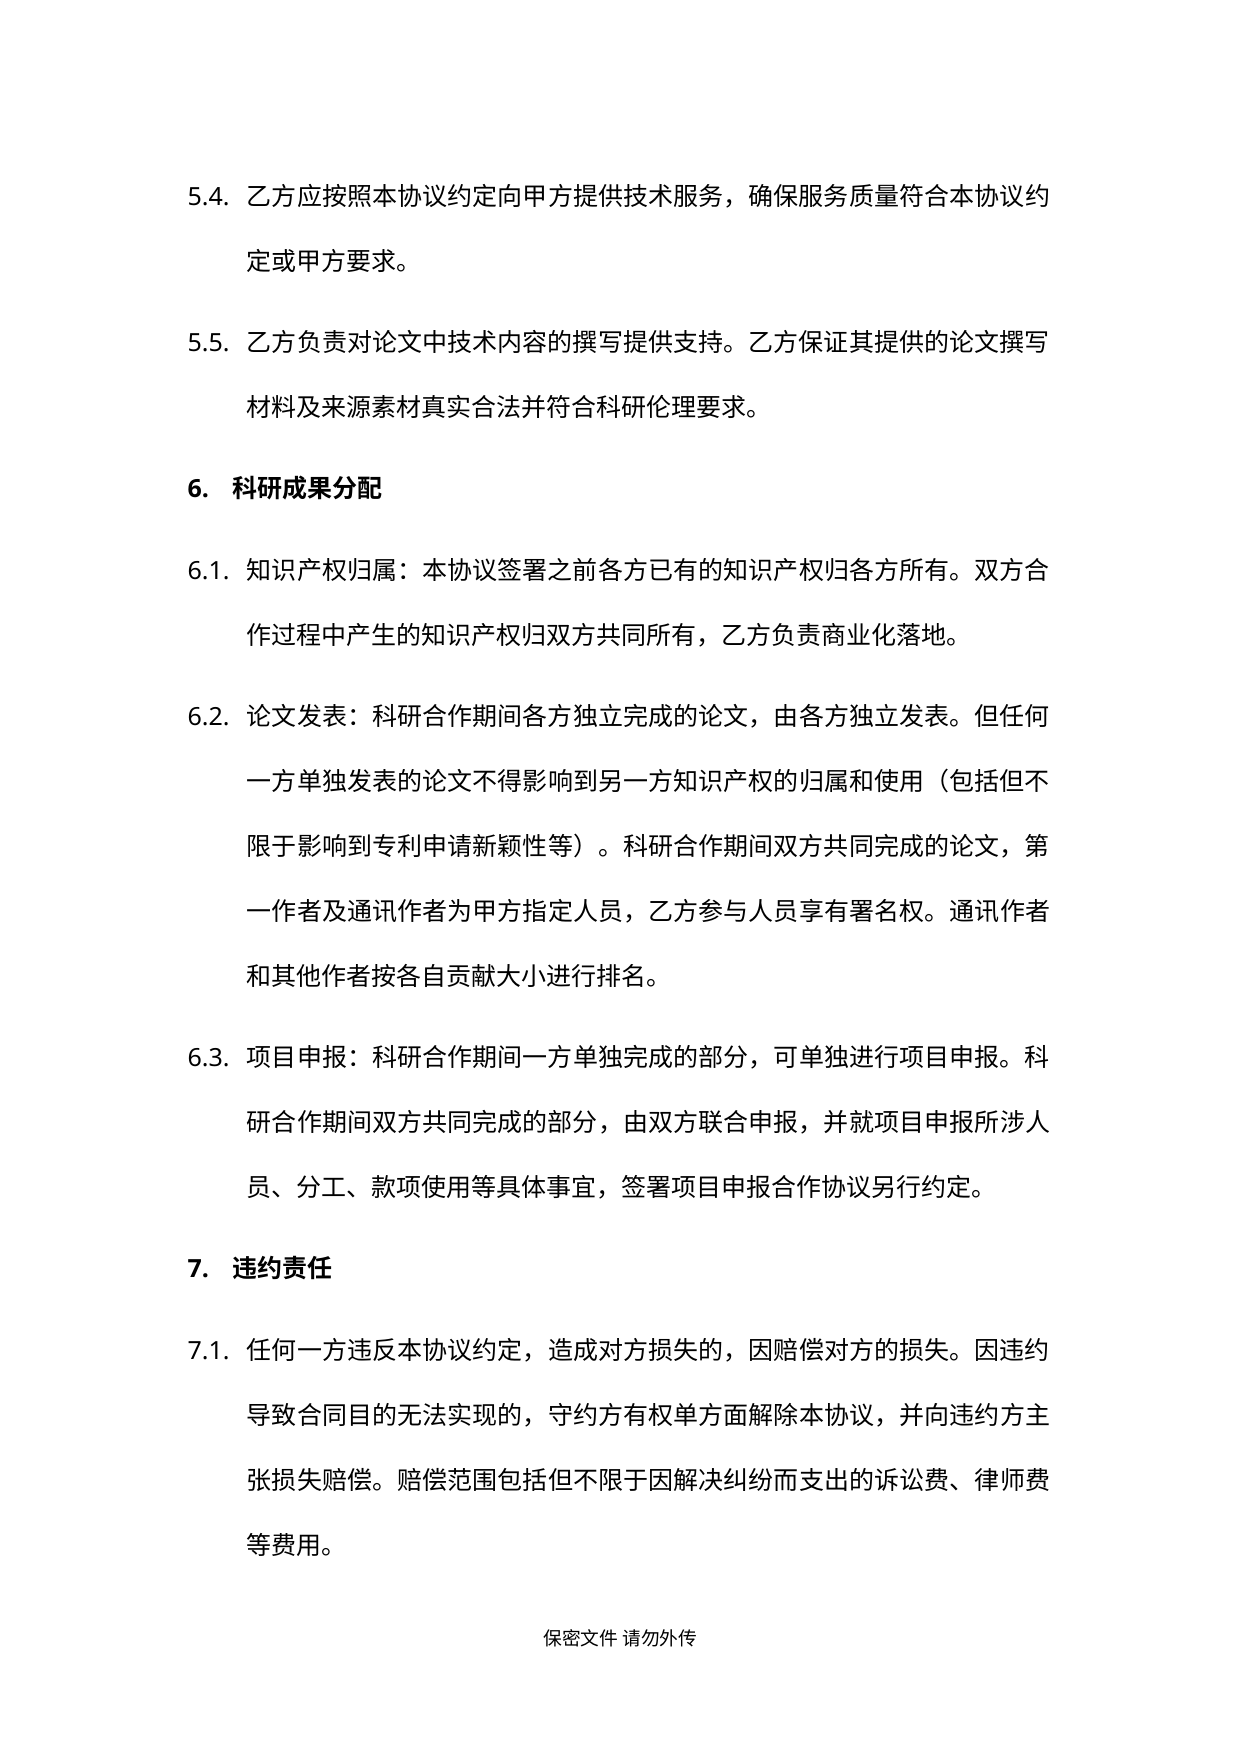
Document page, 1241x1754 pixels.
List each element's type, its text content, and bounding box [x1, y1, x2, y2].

list 违约责任 [187, 1234, 1053, 1299]
list 知识产权归属：本协议签署之前各方已有的知识产权归各方所有。双方合作过程中产生的知识产权归双方共同所有，乙方负责商业化落地。 [187, 536, 1053, 666]
list 任何一方违反本协议约定，造成对方损失的，因赔偿对方的损失。因违约导致合同目的无法实现的，守约方有权单方面解除本协议，并向违约方主张损失赔偿。赔偿范围包括但不限于因解决纠纷而支出的诉讼费、律师费等费用。 [187, 1316, 1053, 1576]
list 乙方负责对论文中技术内容的撰写提供支持。乙方保证其提供的论文撰写材料及来源素材真实合法并符合科研伦理要求。 [187, 308, 1053, 438]
list 乙方应按照本协议约定向甲方提供技术服务，确保服务质量符合本协议约定或甲方要求。 [187, 162, 1053, 292]
list 项目申报：科研合作期间一方单独完成的部分，可单独进行项目申报。科研合作期间双方共同完成的部分，由双方联合申报，并就项目申报所涉人员、分工、款项使用等具体事宜，签署项目申报合作协议另行约定。 [187, 1023, 1053, 1218]
list 论文发表：科研合作期间各方独立完成的论文，由各方独立发表。但任何一方单独发表的论文不得影响到另一方知识产权的归属和使用（包括但不限于影响到专利申请新颖性等）。科研合作期间双方共同完成的论文，第一作者及通讯作者为甲方指定人员，乙方参与人员享有署名权。通讯作者和其他作者按各自贡献大小进行排名。 [187, 682, 1053, 1007]
list 科研成果分配 [187, 454, 1053, 519]
